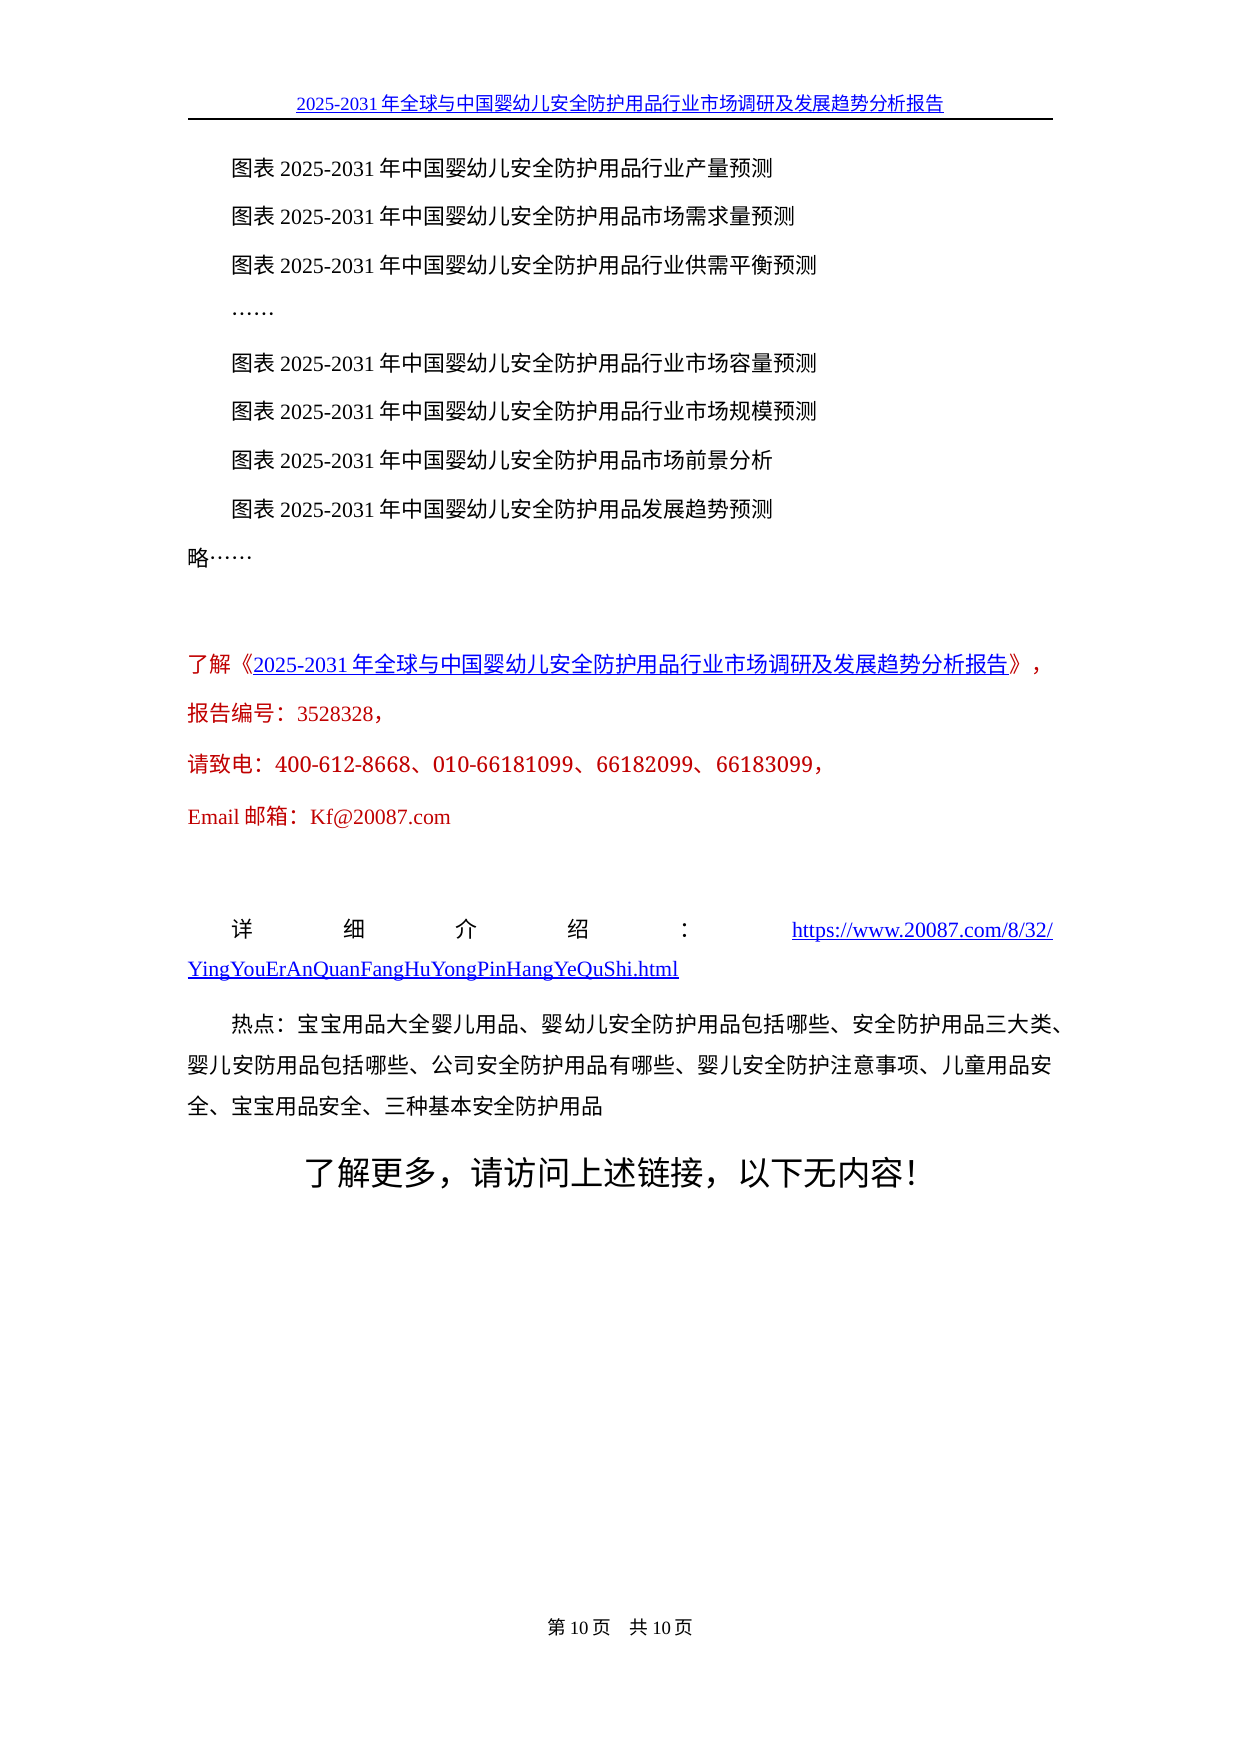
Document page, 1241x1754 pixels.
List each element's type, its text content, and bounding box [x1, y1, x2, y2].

text Email邮箱：Kf@20087.com [187, 798, 1053, 831]
text 热点：宝宝用品大全婴儿用品、婴幼儿安全防护用品包括哪些、安全防护用品三大类、婴儿安防用品包括哪些、公司安全防护用品有哪些、婴儿安全防护注意事项、儿童用品安全、宝宝用品安全、三种基本安全防护用品 [187, 1007, 1053, 1121]
text 详细介绍：https://www.20087.com/8/32/YingYouErAnQuanFangHuYongPinHangYeQuShi.html [187, 911, 1053, 984]
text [187, 150, 1053, 573]
text 了解《2025-2031年全球与中国婴幼儿安全防护用品行业市场调研及发展趋势分析报告》，报告编号：3528328， [187, 647, 1053, 728]
text 请致电：400-612-8668、010-66181099、66182099、66183099， [187, 747, 1053, 779]
title 了解更多，请访问上述链接，以下无内容！ [187, 1138, 1053, 1203]
